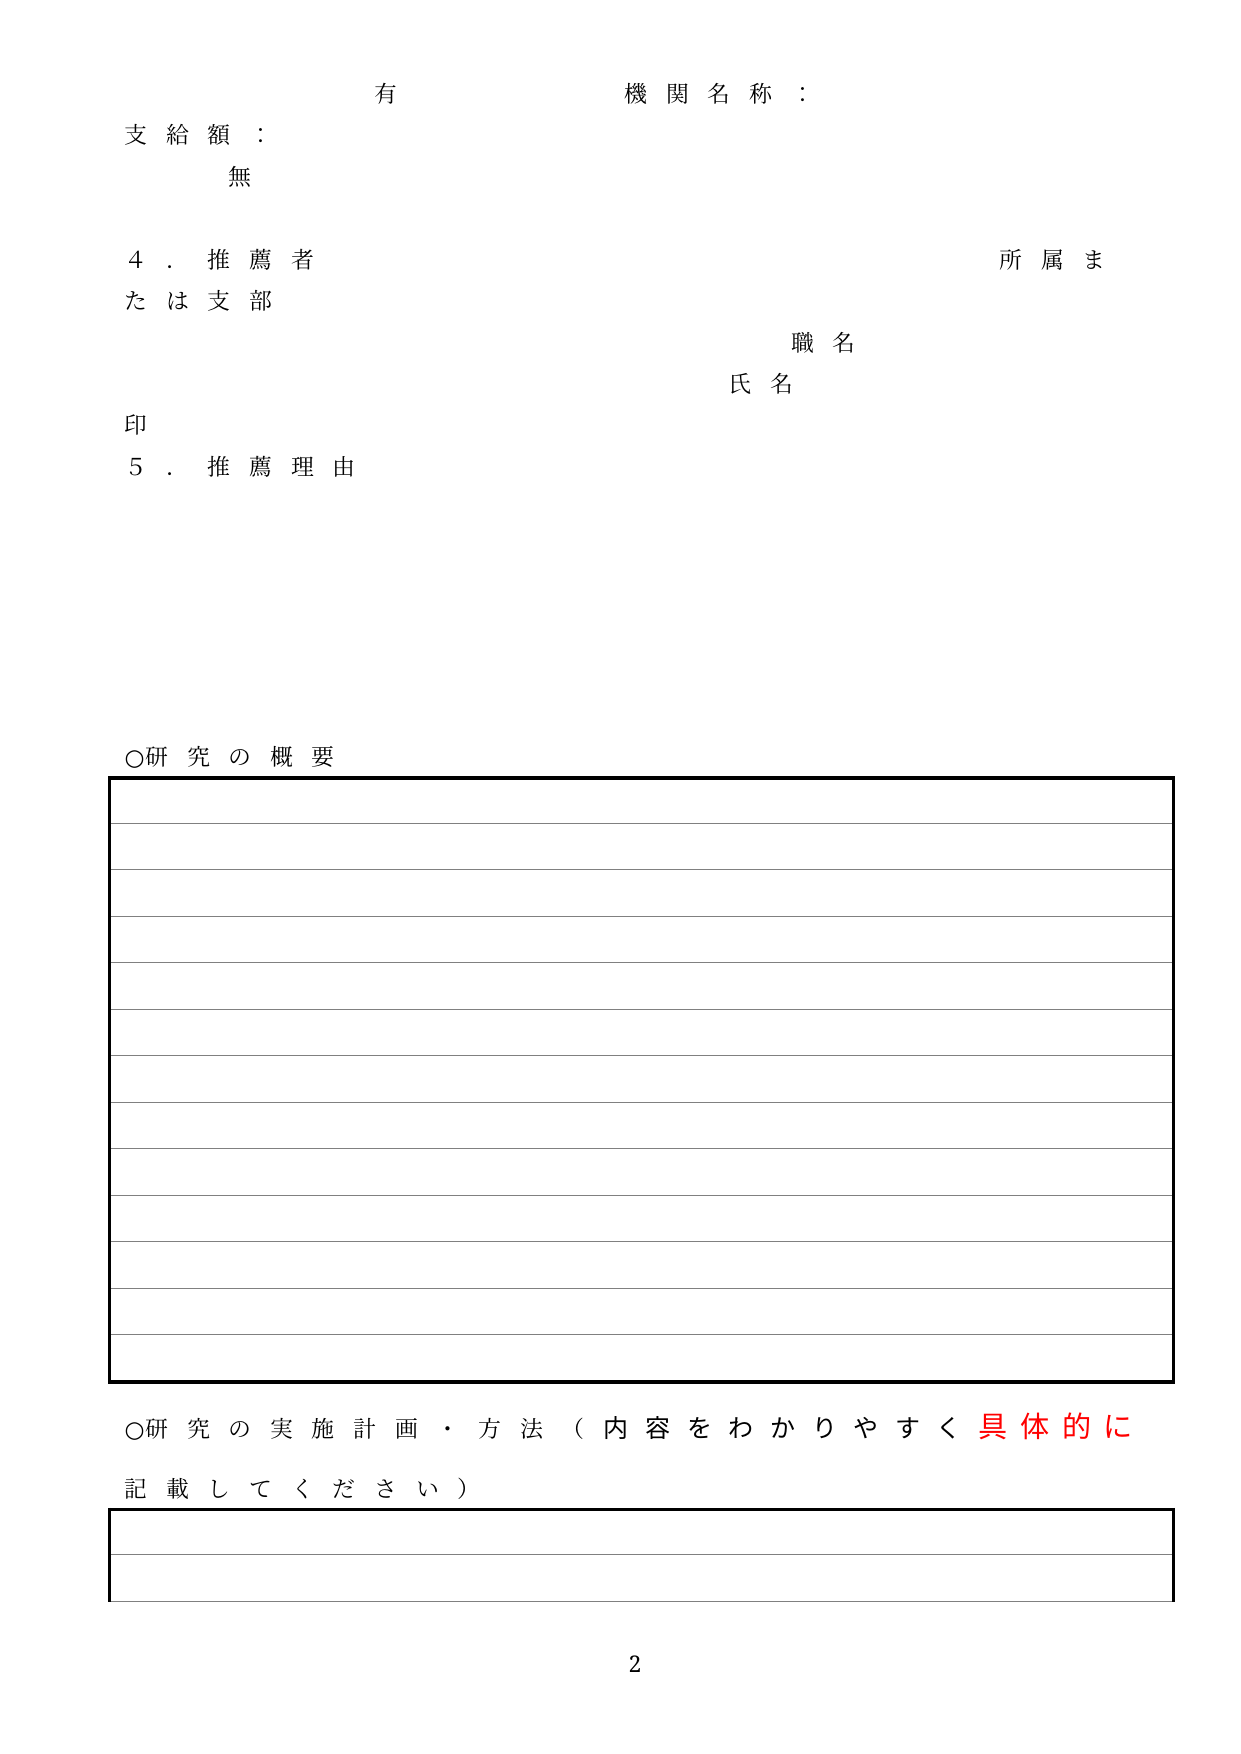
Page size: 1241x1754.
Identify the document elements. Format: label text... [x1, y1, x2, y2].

table_cell [111, 1103, 1172, 1148]
text 職名 [124, 320, 1145, 362]
text 氏名 印 [124, 362, 1145, 445]
table_header [111, 1511, 1172, 1554]
text 有 機関名称： 支給額： [124, 72, 1145, 154]
table_cell [111, 917, 1172, 962]
text ５．推薦理由 [124, 445, 1145, 486]
table_cell [111, 963, 1172, 1009]
table_cell [111, 1196, 1172, 1241]
text ○研究の概要 [124, 735, 1145, 776]
table_cell [111, 1149, 1172, 1194]
table_cell [111, 870, 1172, 916]
table_header [111, 780, 1172, 823]
table_cell [111, 1555, 1172, 1601]
table_cell [111, 1335, 1172, 1380]
table_cell [111, 824, 1172, 869]
text ４．推薦者 所属または支部 [124, 237, 1145, 320]
text 無 [124, 154, 1145, 196]
table_cell [111, 1010, 1172, 1055]
table_cell [111, 1242, 1172, 1287]
table_cell [111, 1289, 1172, 1334]
text ○研究の実施計画・方法（内容をわかりやすく具体的に記載してください） [124, 1384, 1145, 1508]
table_cell [111, 1056, 1172, 1102]
